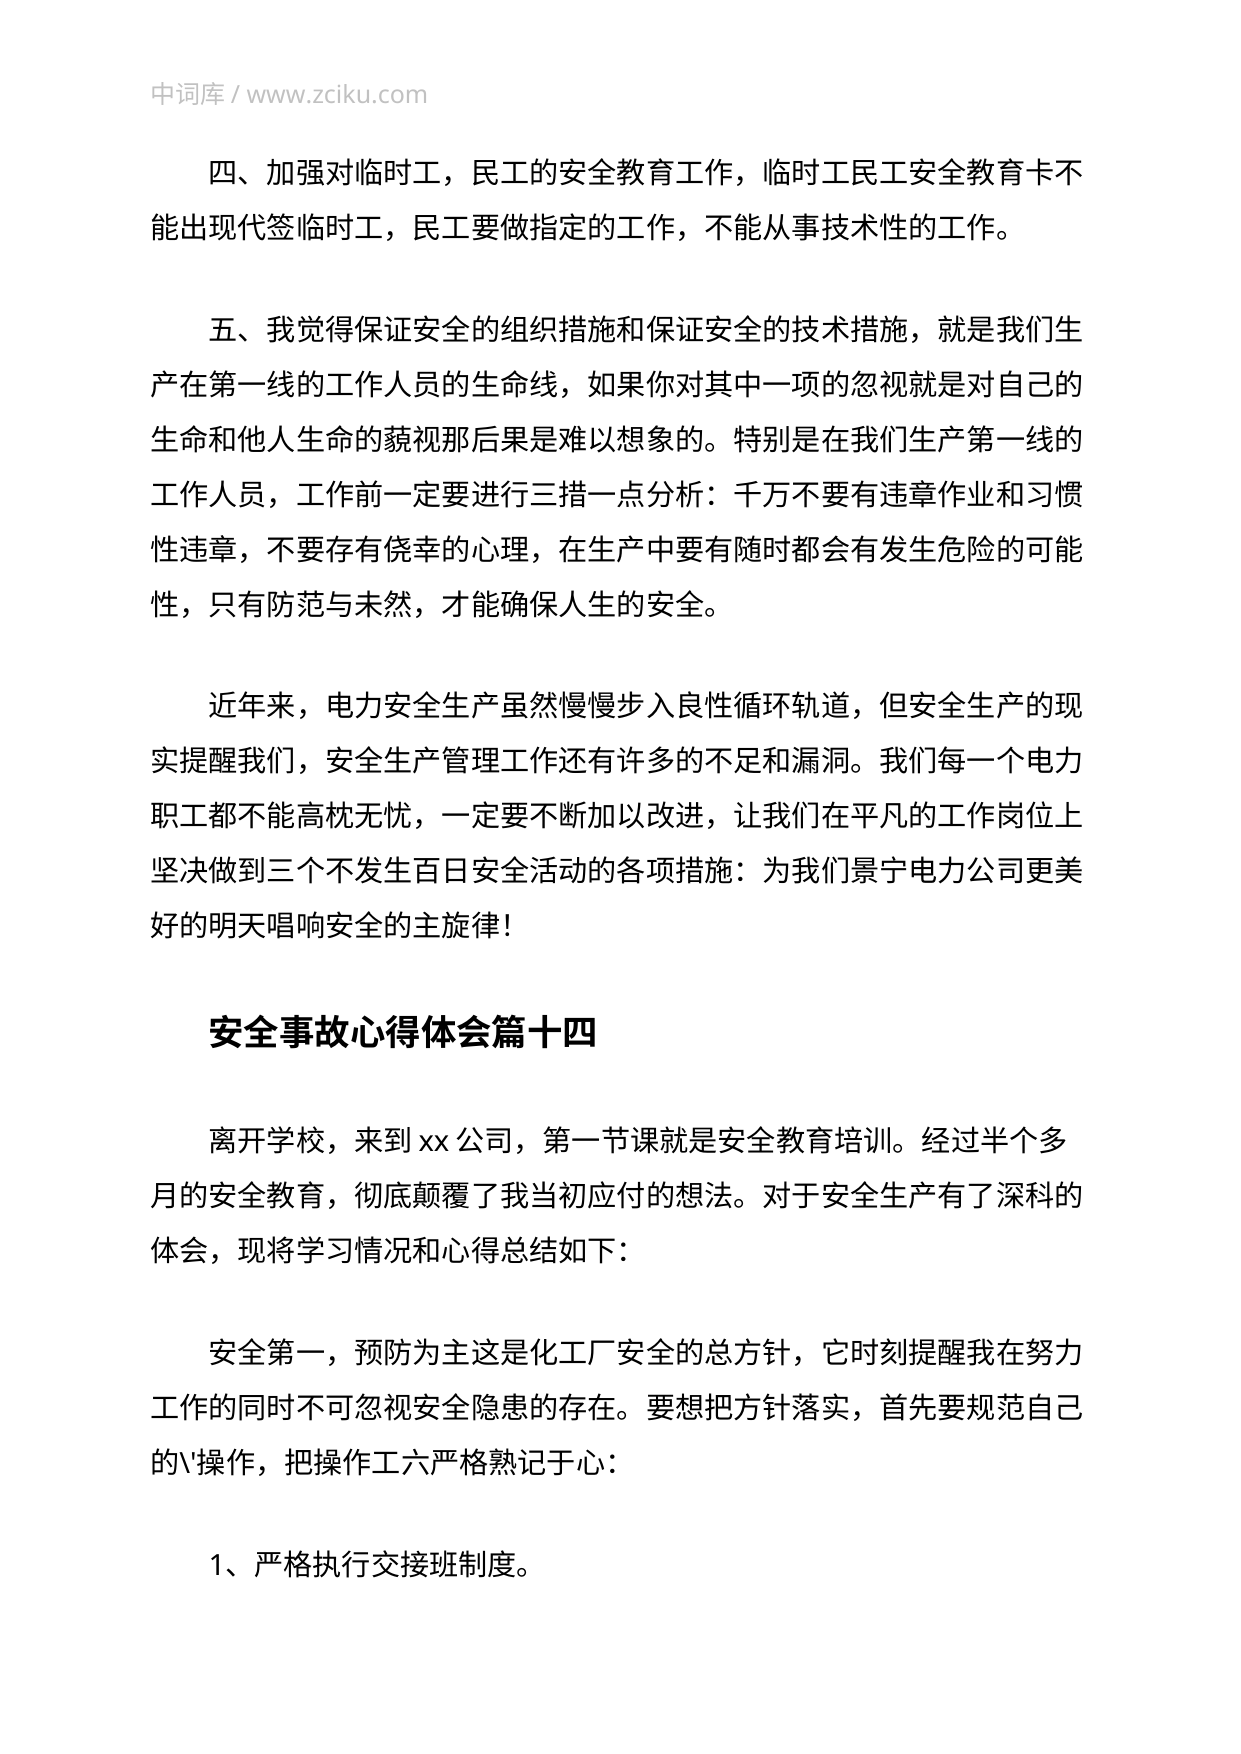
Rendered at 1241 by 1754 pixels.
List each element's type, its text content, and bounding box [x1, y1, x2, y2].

text 安全第一，预防为主这是化工厂安全的总方针，它时刻提醒我在努力工作的同时不可忽视安全隐患的存在。要想把方针落实，首先要规范自己的\'操作，把操作工六严格熟记于心： [150, 1329, 1090, 1482]
text 四、加强对临时工，民工的安全教育工作，临时工民工安全教育卡不能出现代签临时工，民工要做指定的工作，不能从事技术性的工作。 [150, 150, 1090, 247]
text 离开学校，来到xx公司，第一节课就是安全教育培训。经过半个多月的安全教育，彻底颠覆了我当初应付的想法。对于安全生产有了深科的体会，现将学习情况和心得总结如下： [150, 1118, 1090, 1270]
text 安全事故心得体会篇十四 [150, 1004, 1090, 1056]
text 五、我觉得保证安全的组织措施和保证安全的技术措施，就是我们生产在第一线的工作人员的生命线，如果你对其中一项的忽视就是对自己的生命和他人生命的藐视那后果是难以想象的。特别是在我们生产第一线的工作人员，工作前一定要进行三措一点分析：千万不要有违章作业和习惯性违章，不要存有侥幸的心理，在生产中要有随时都会有发生危险的可能性，只有防范与未然，才能确保人生的安全。 [150, 307, 1090, 623]
text 近年来，电力安全生产虽然慢慢步入良性循环轨道，但安全生产的现实提醒我们，安全生产管理工作还有许多的不足和漏洞。我们每一个电力职工都不能高枕无忧，一定要不断加以改进，让我们在平凡的工作岗位上坚决做到三个不发生百日安全活动的各项措施：为我们景宁电力公司更美好的明天唱响安全的主旋律！ [150, 683, 1090, 945]
text 1、严格执行交接班制度。 [150, 1541, 1090, 1583]
